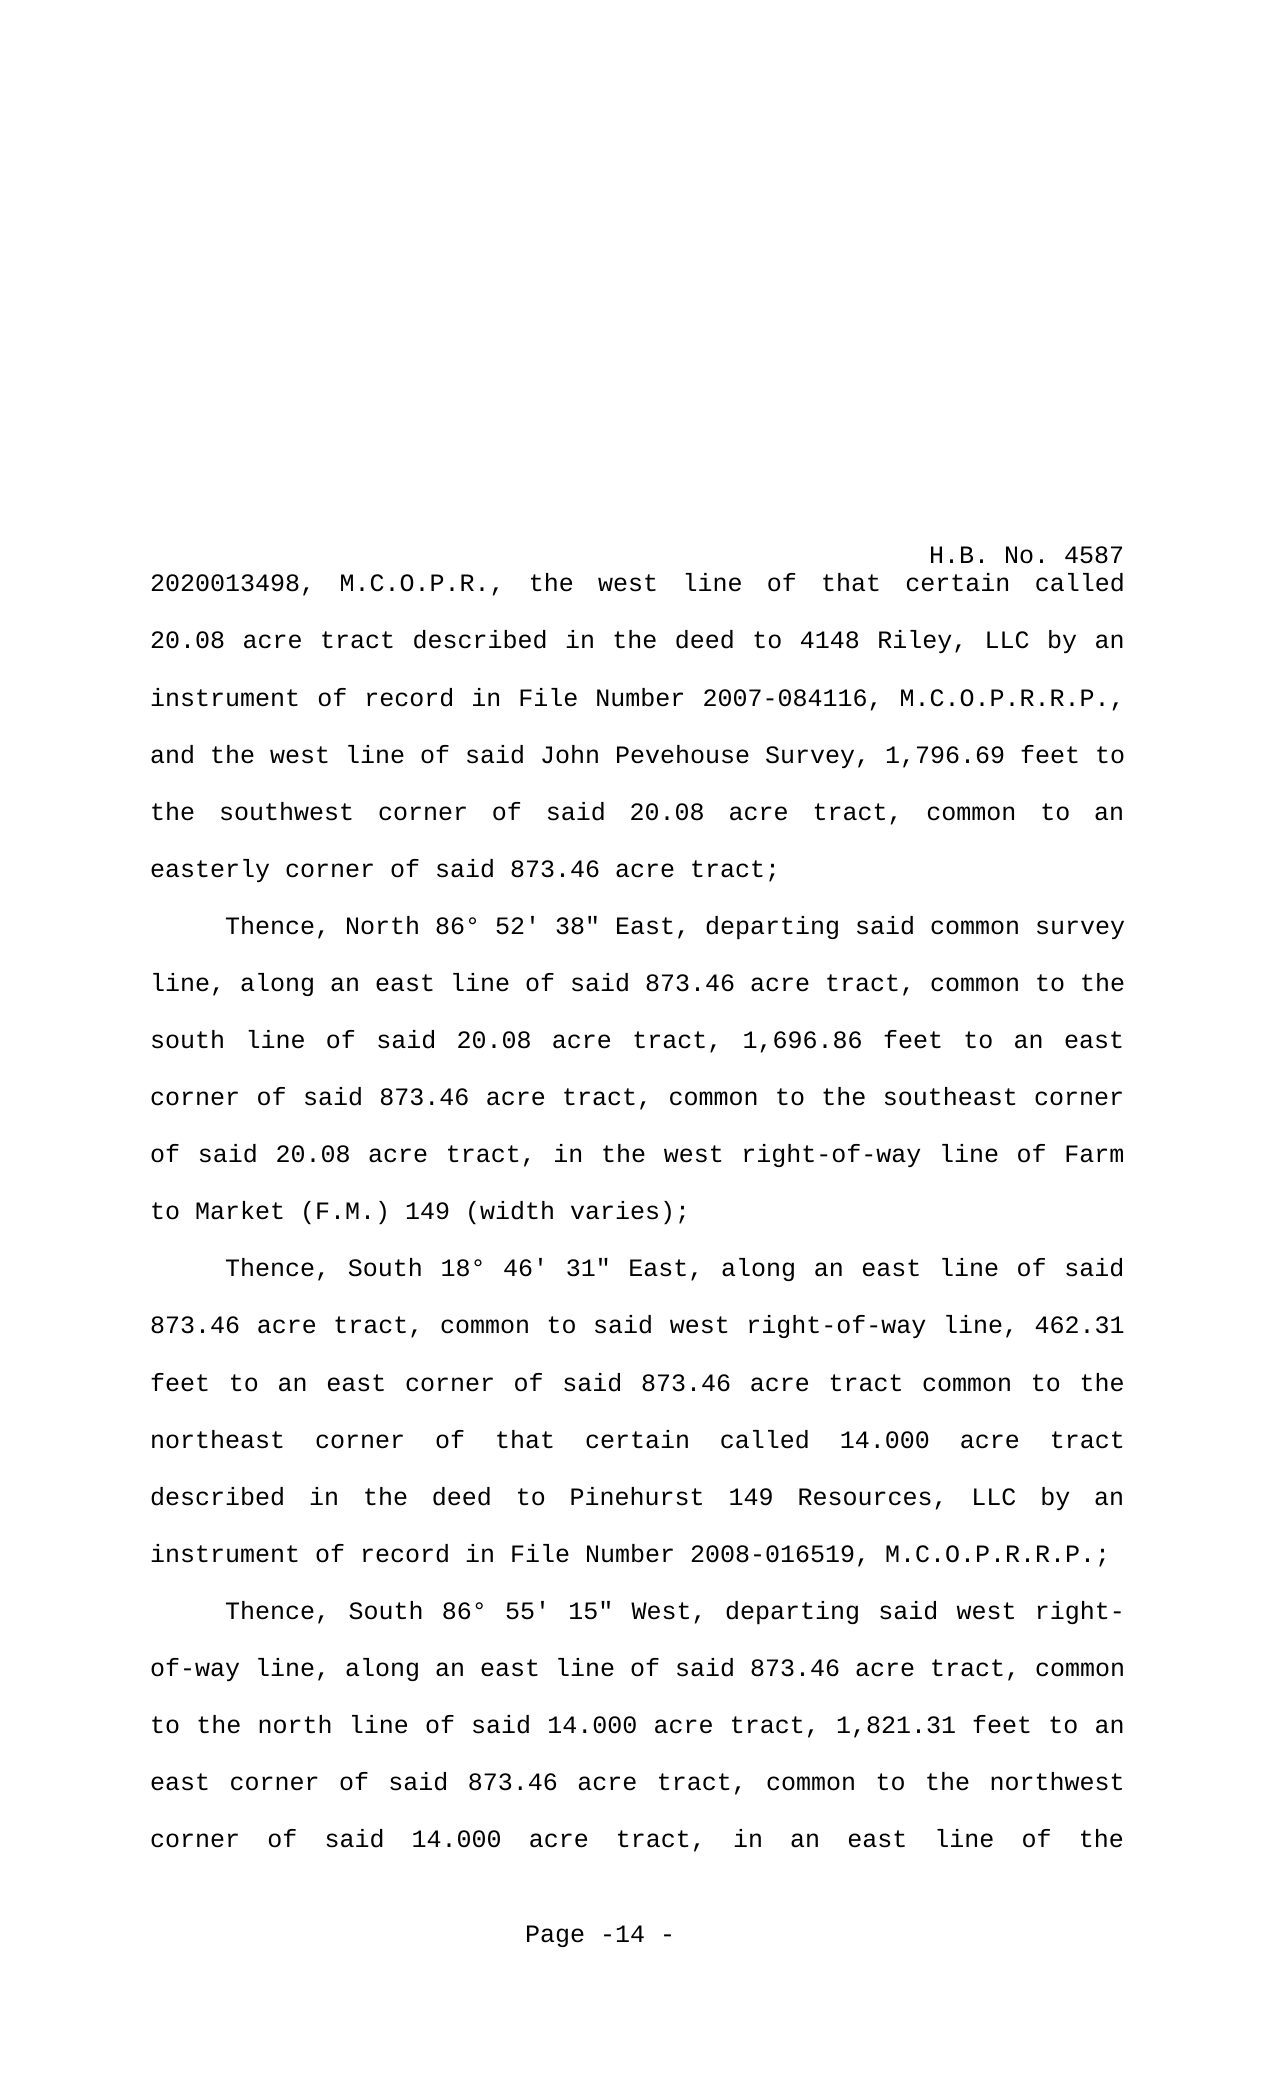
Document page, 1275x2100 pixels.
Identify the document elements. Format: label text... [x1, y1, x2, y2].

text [150, 571, 1125, 885]
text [150, 1598, 1125, 1855]
text Thence, North 86° 52' 38" East, departing said common survey line, along an east line of said 873.46 acre tract, common to the south line of said 20.08 acre tract, 1,696.86 feet to an east corner of said 873.46 acre tract, common to the southeast corner of said 20.08 acre tract, in the west right-of-way line of Farm to Market (F.M.) 149 (width varies); [150, 913, 1125, 1227]
text Thence, South 18° 46' 31" East, along an east line of said 873.46 acre tract, common to said west right-of-way line, 462.31 feet to an east corner of said 873.46 acre tract common to the northeast corner of that certain called 14.000 acre tract described in the deed to Pinehurst 149 Resources, LLC by an instrument of record in File Number 2008-016519, M.C.O.P.R.R.P.; [150, 1256, 1125, 1570]
